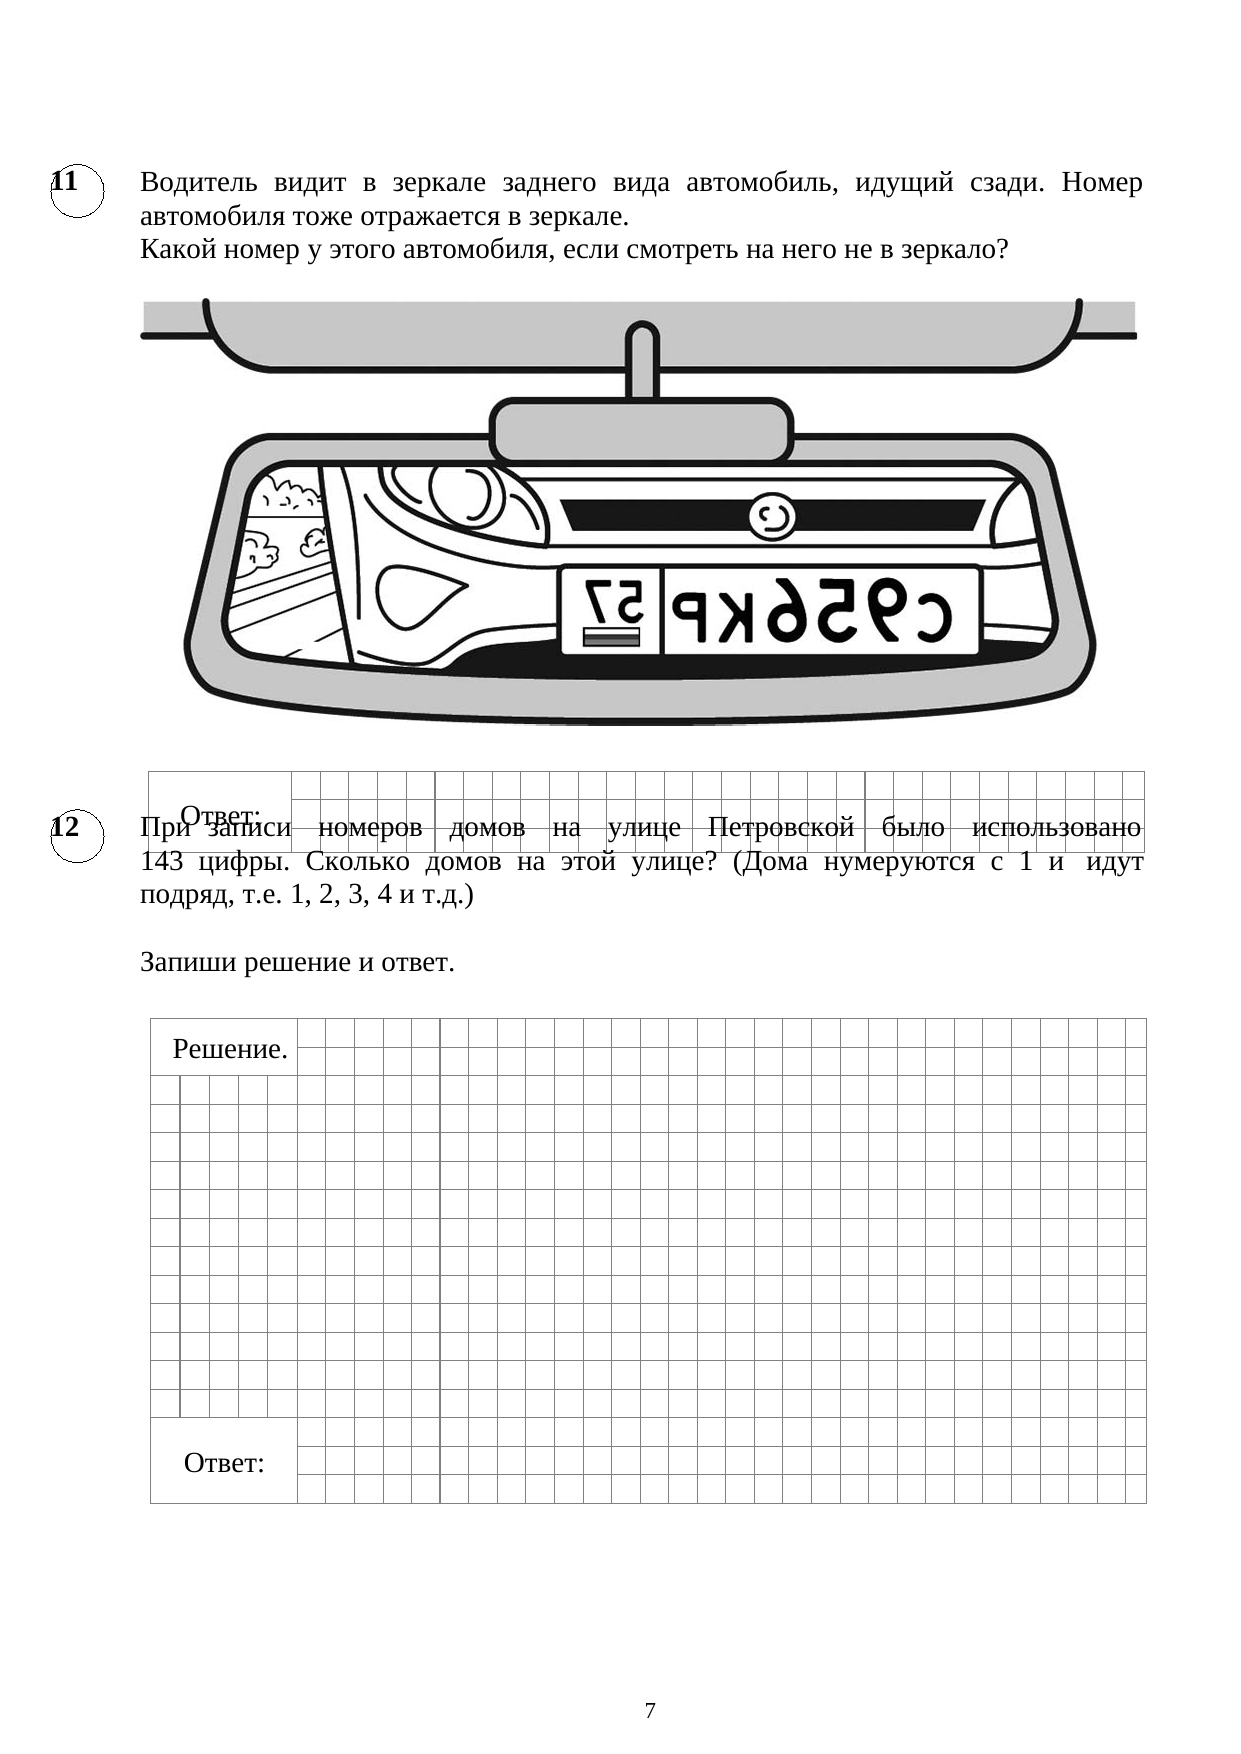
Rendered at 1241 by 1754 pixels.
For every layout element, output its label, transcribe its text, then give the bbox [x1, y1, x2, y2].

text Водитель видит в зеркале заднего вида автомобиль, идущий сзади. Номер автомобиля тоже отражается в зеркале. [140, 164, 1144, 231]
text При записи номеров домов на улице Петровской было использовано 143 цифры. Сколько домов на этой улице? (Дома нумеруются с 1 и идут подряд, т.е. 1, 2, 3, 4 и т.д.) [140, 809, 1144, 910]
text Какой номер у этого автомобиля, если смотреть на него не в зеркало? [140, 231, 1167, 265]
text Запиши решение и ответ. [140, 944, 1167, 977]
picture [140, 298, 1138, 726]
